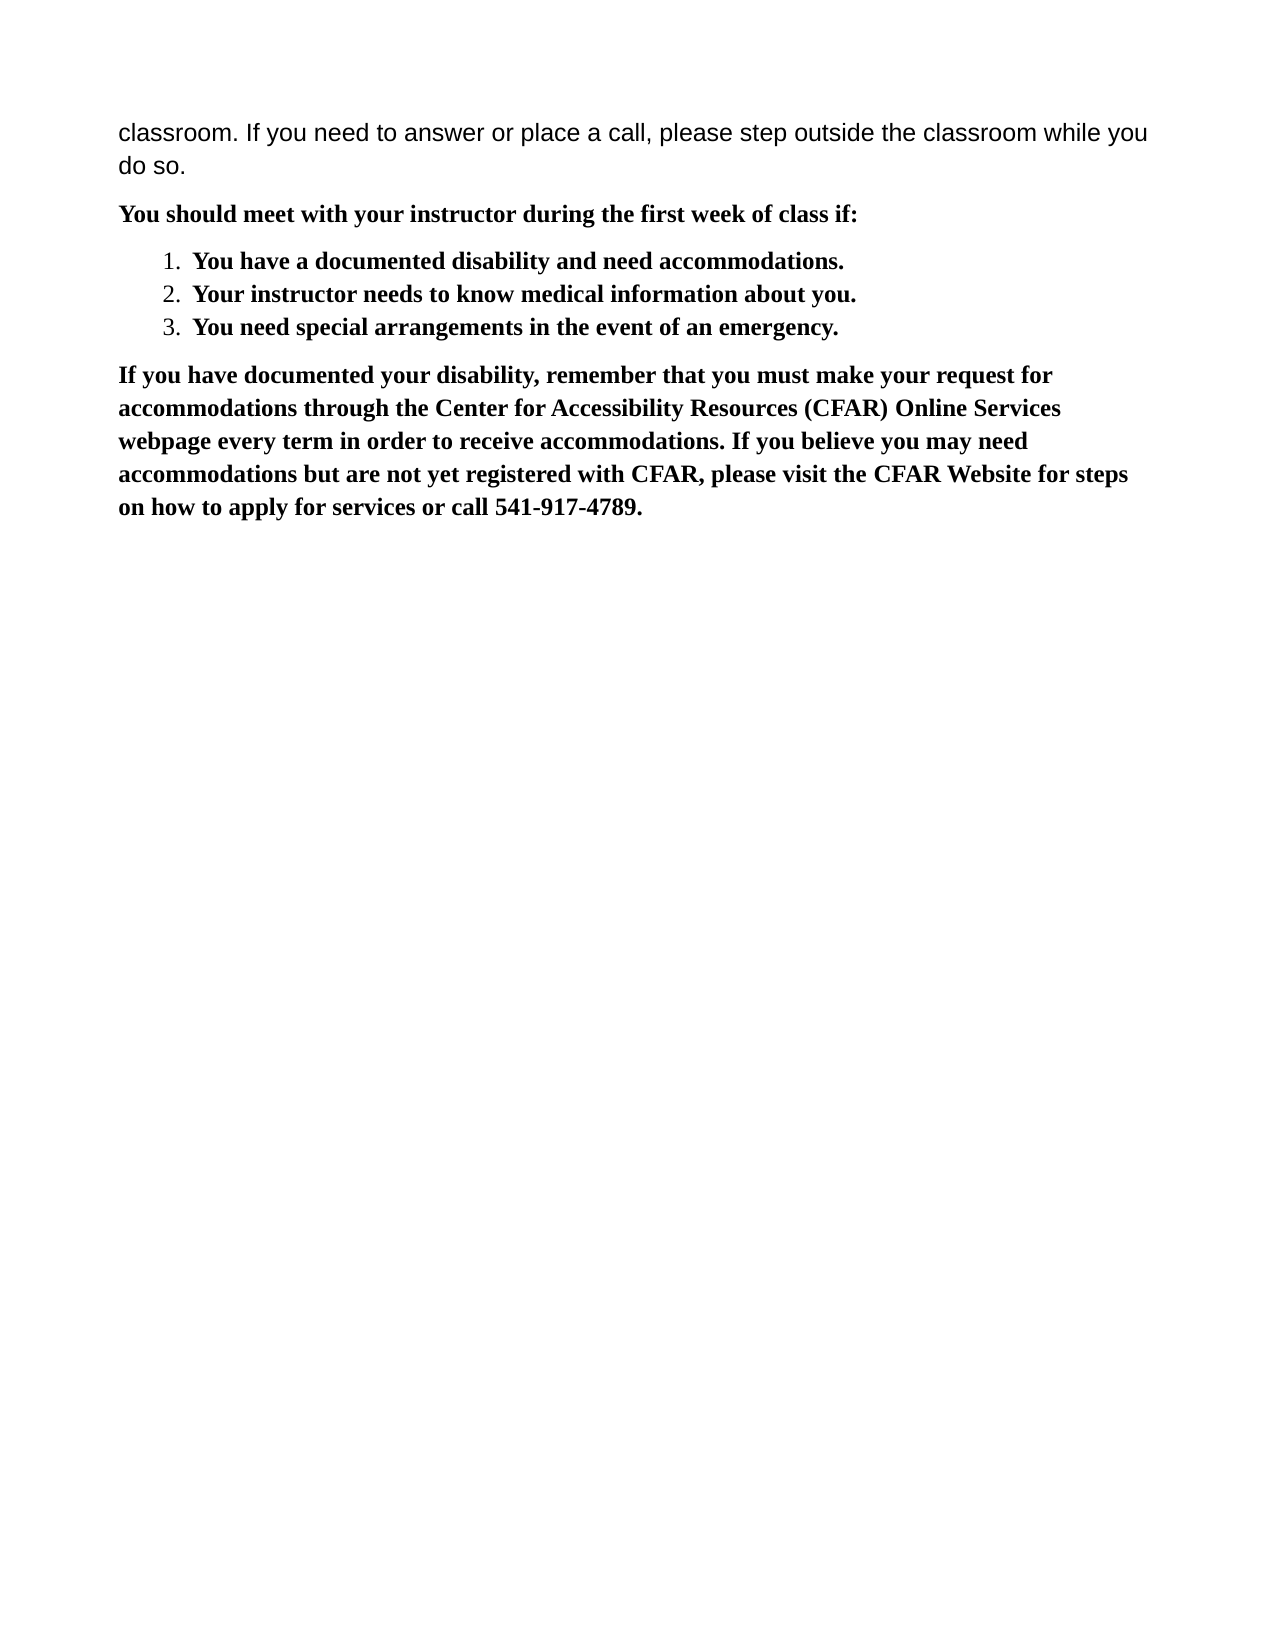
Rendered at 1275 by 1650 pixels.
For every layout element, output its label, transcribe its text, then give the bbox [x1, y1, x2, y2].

text If you have documented your disability, remember that you must make your request for accommodations through the Center for Accessibility Resources (CFAR) Online Services webpage every term in order to receive accommodations. If you believe you may need accommodations but are not yet registered with CFAR, please visit the CFAR Website for steps on how to apply for services or call 541-917-4789. [118, 360, 1157, 521]
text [118, 118, 1157, 180]
text You should meet with your instructor during the first week of class if: [118, 199, 1157, 228]
list You need special arrangements in the event of an emergency. [162, 312, 1157, 341]
list You have a documented disability and need accommodations. [162, 246, 1157, 275]
list Your instructor needs to know medical information about you. [162, 279, 1157, 308]
